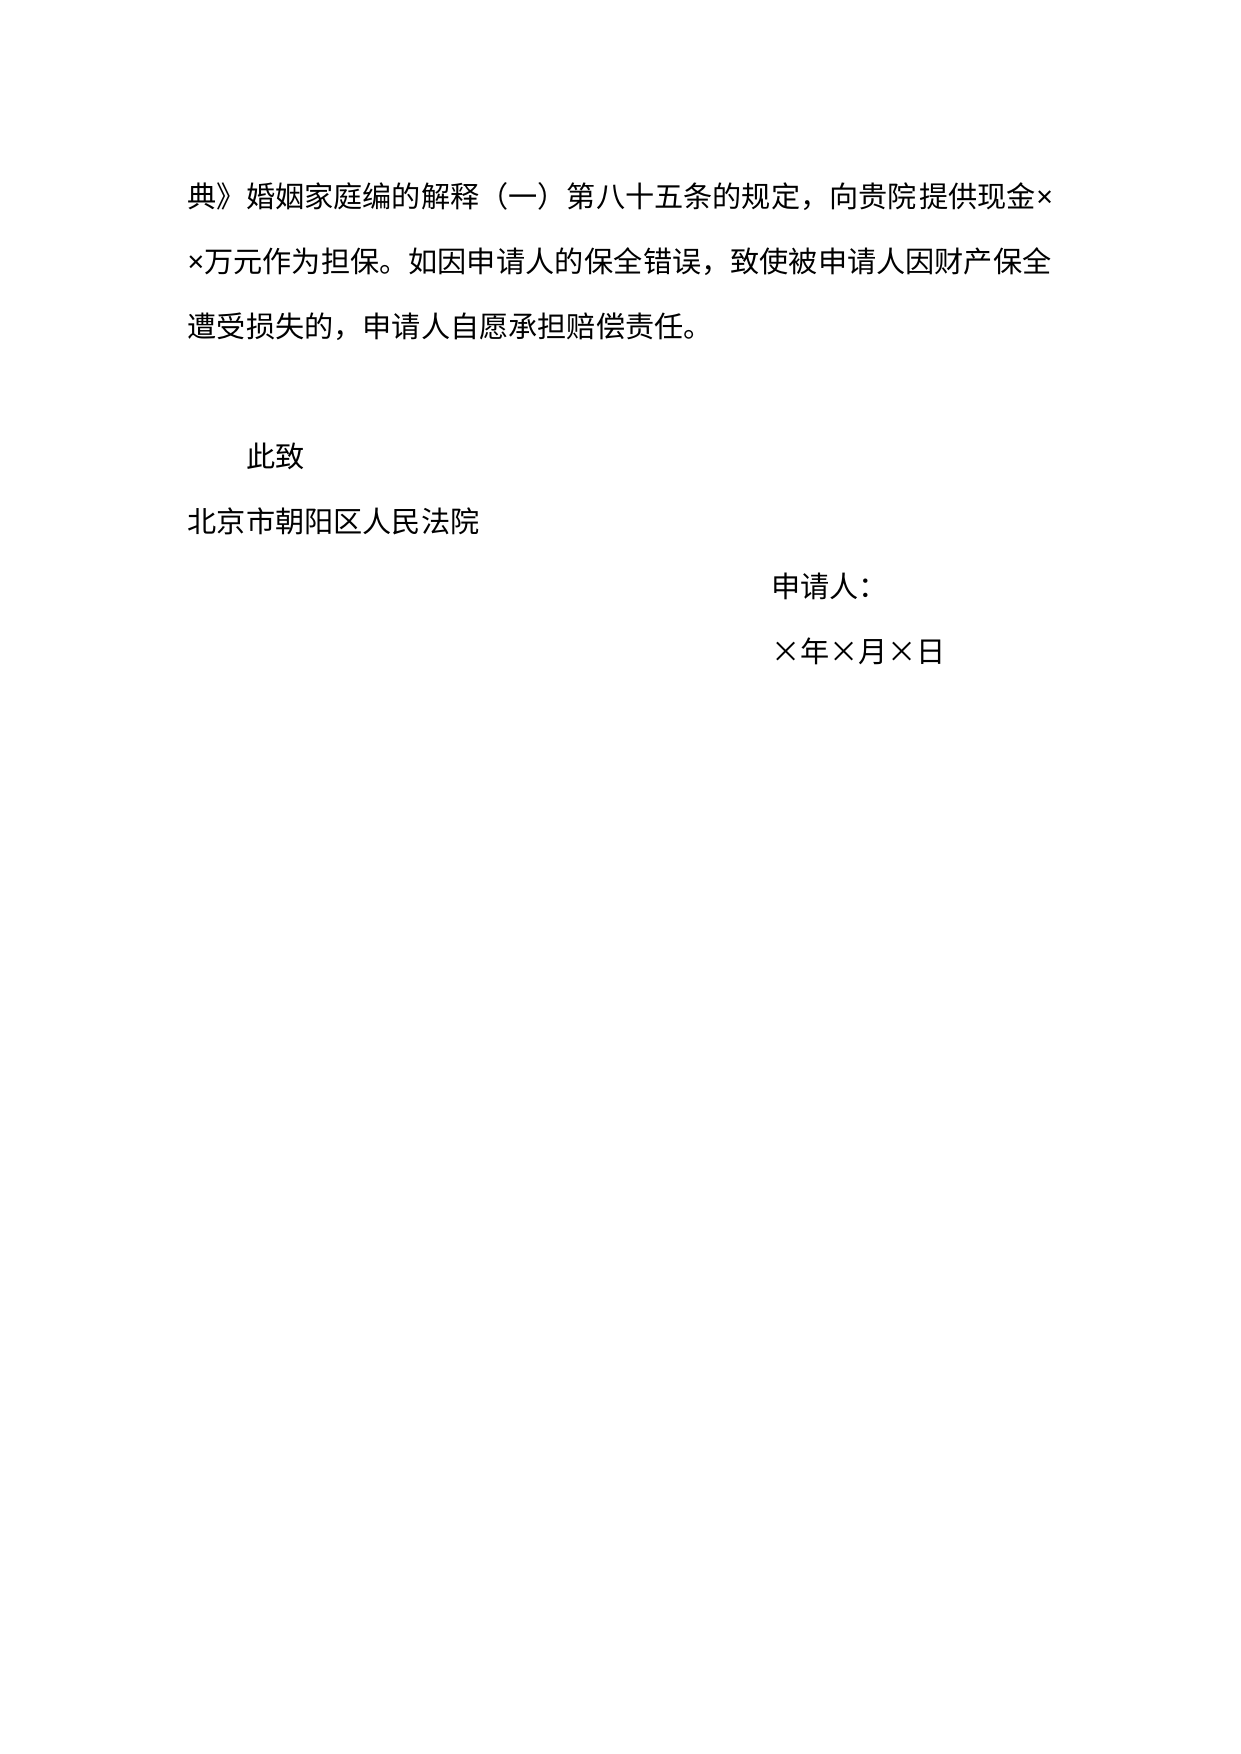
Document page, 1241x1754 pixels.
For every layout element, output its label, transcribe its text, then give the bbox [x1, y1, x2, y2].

text ×年×月×日 [187, 617, 1009, 682]
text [187, 162, 1053, 357]
text 此致 [187, 422, 1053, 487]
text 北京市朝阳区人民法院 [187, 487, 1053, 552]
text 申请人： [187, 552, 1009, 617]
